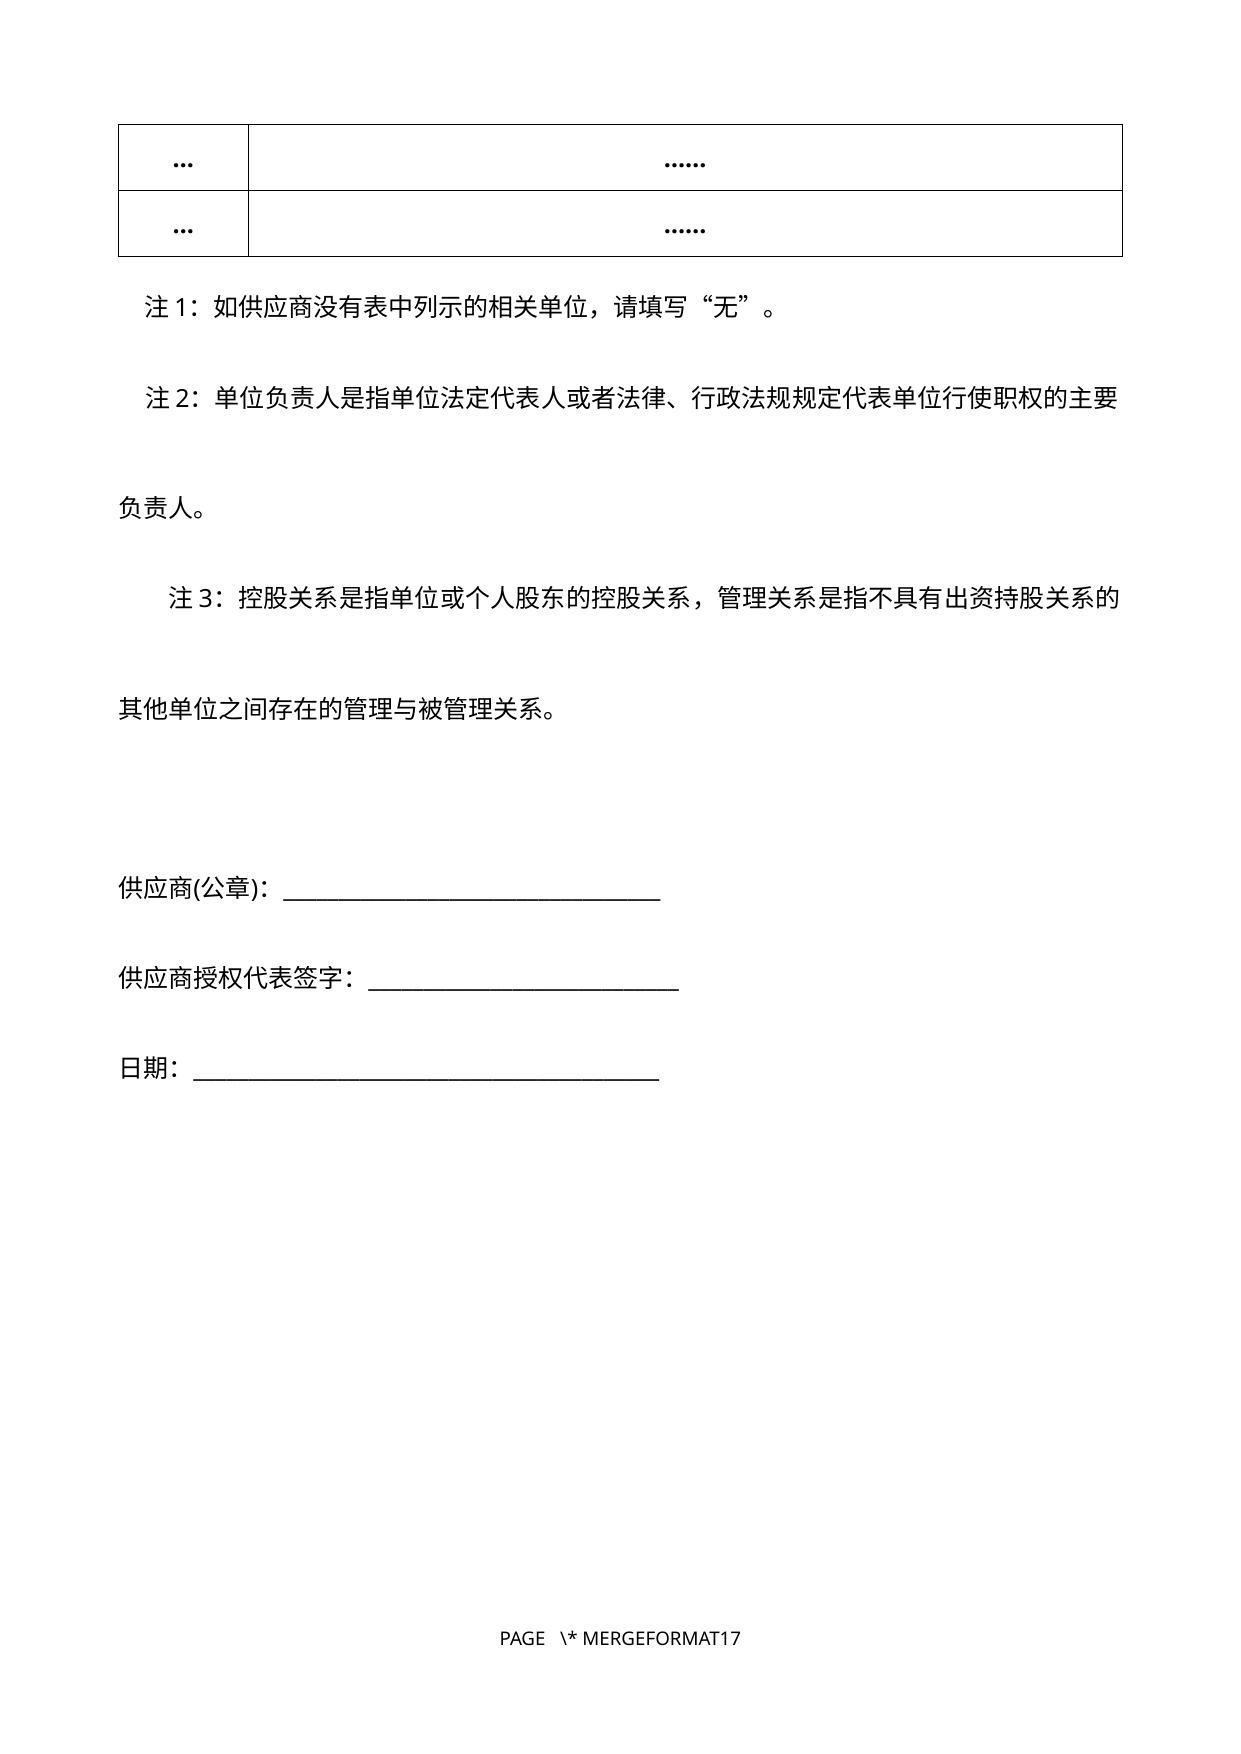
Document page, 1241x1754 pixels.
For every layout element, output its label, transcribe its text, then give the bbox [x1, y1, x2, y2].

text 注2：单位负责人是指单位法定代表人或者法律、行政法规规定代表单位行使职权的主要负责人。 [118, 364, 1122, 539]
table_cell … [119, 125, 248, 190]
text 供应商(公章)：__________________________________ [118, 854, 1122, 919]
text 供应商授权代表签字：____________________________ [118, 944, 1122, 1009]
text 注1：如供应商没有表中列示的相关单位，请填写“无”。 [118, 273, 1122, 338]
table_cell …… [249, 125, 1122, 190]
table_cell … [119, 191, 248, 256]
table_cell …… [249, 191, 1122, 256]
text 注3：控股关系是指单位或个人股东的控股关系，管理关系是指不具有出资持股关系的其他单位之间存在的管理与被管理关系。 [118, 564, 1122, 740]
text 日期：__________________________________________ [118, 1034, 1122, 1099]
